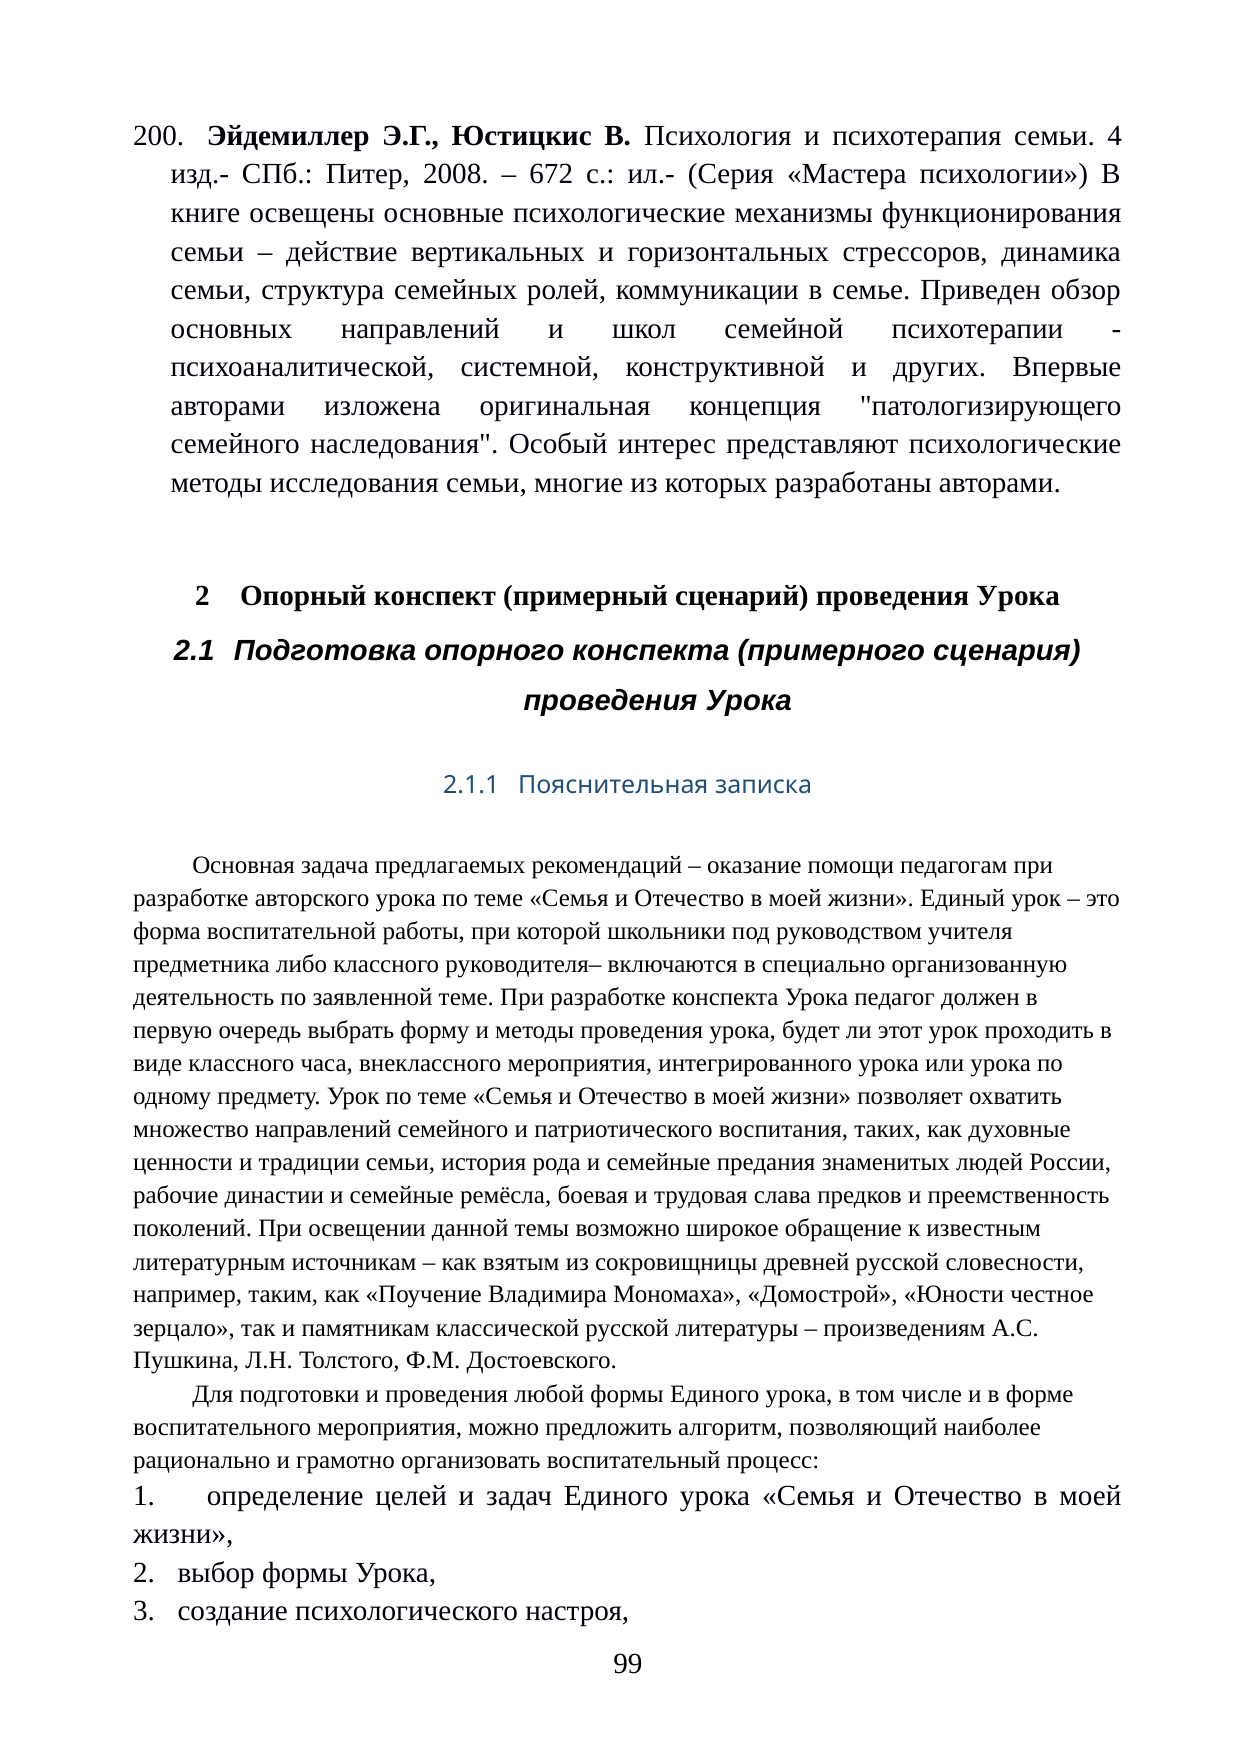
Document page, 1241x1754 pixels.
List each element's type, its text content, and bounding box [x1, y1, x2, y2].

text Основная задача предлагаемых рекомендаций – оказание помощи педагогам при разработке авторского урока по теме «Семья и Отечество в моей жизни». Единый урок – это форма воспитательной работы, при которой школьники под руководством учителя предметника либо классного руководителя– включаются в специально организованную деятельность по заявленной теме. При разработке конспекта Урока педагог должен в первую очередь выбрать форму и методы проведения урока, будет ли этот урок проходить в виде классного часа, внеклассного мероприятия, интегрированного урока или урока по одному предмету. Урок по теме «Семья и Отечество в моей жизни» позволяет охватить множество направлений семейного и патриотического воспитания, таких, как духовные ценности и традиции семьи, история рода и семейные предания знаменитых людей России, рабочие династии и семейные ремёсла, боевая и трудовая слава предков и преемственность поколений. При освещении данной темы возможно широкое обращение к известным литературным источникам – как взятым из сокровищницы древней русской словесности, например, таким, как «Поучение Владимира Мономаха», «Домострой», «Юности честное зерцало», так и памятникам классической русской литературы – произведениям А.С. Пушкина, Л.Н. Толстого, Ф.М. Достоевского. [133, 850, 1122, 1374]
subtitle Подготовка опорного конспекта (примерного сценария) проведения Урока [133, 633, 1122, 717]
text Для подготовки и проведения любой формы Единого урока, в том числе и в форме воспитательного мероприятия, можно предложить алгоритм, позволяющий наиболее рационально и грамотно организовать воспитательный процесс: [133, 1379, 1122, 1473]
list выбор формы Урока, [133, 1555, 1122, 1588]
list определение целей и задач Единого урока «Семья и Отечество в моей жизни», [133, 1478, 1122, 1550]
list создание психологического настроя, [133, 1593, 1122, 1627]
subtitle Опорный конспект (примерный сценарий) проведения Урока [133, 578, 1122, 612]
list Эйдемиллер Э.Г., Юстицкис В. Психология и психотерапия семьи. 4 изд.- СПб.: Питер, 2008. – 672 с.: ил.- (Серия «Мастера психологии») В книге освещены основные психологические механизмы функционирования семьи – действие вертикальных и горизонтальных стрессоров, динамика семьи, структура семейных ролей, коммуникации в семье. Приведен обзор основных направлений и школ семейной психотерапии - психоаналитической, системной, конструктивной и других. Впервые авторами изложена оригинальная концепция "патологизирующего семейного наследования". Особый интерес представляют психологические методы исследования семьи, многие из которых разработаны авторами. [133, 118, 1122, 498]
subtitle Пояснительная записка [133, 766, 1122, 800]
